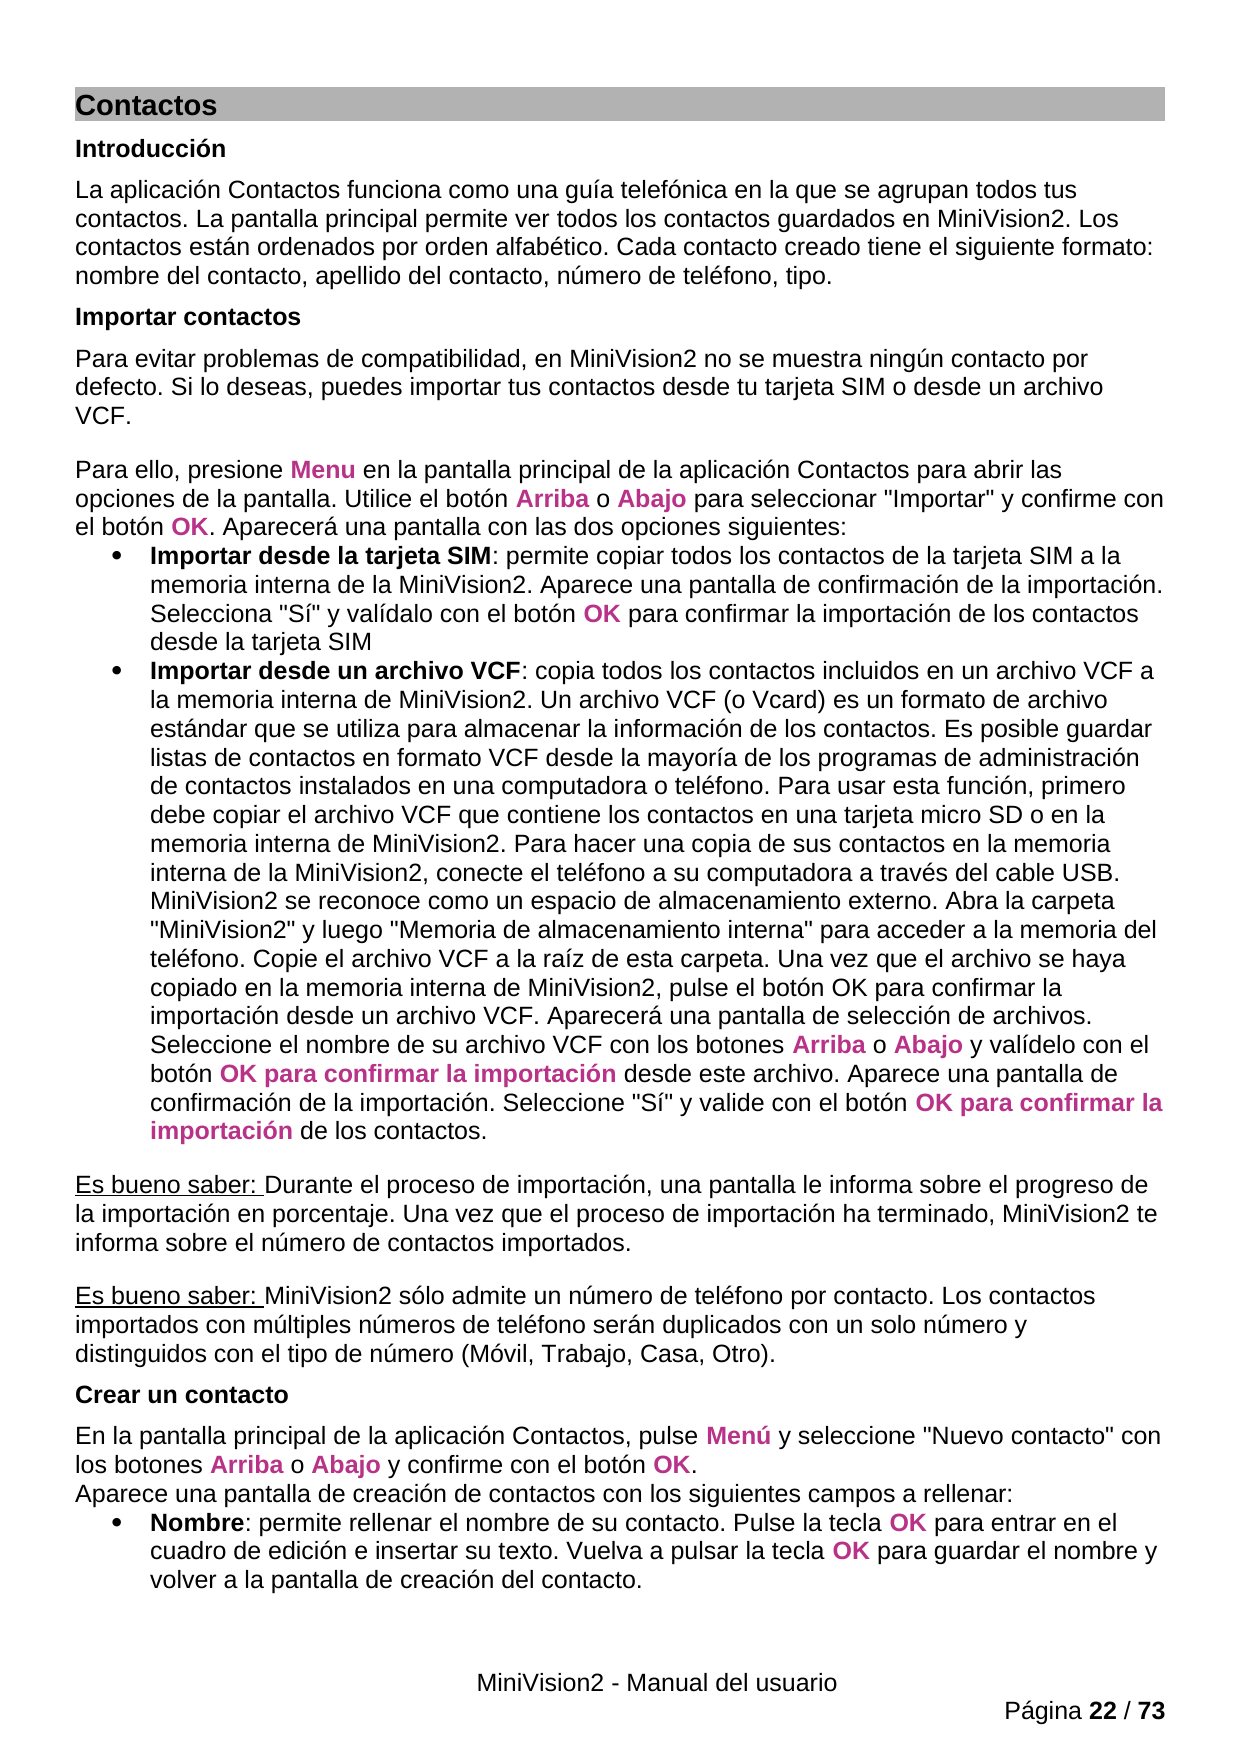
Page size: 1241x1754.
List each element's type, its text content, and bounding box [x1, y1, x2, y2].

subtitle Crear un contacto [75, 1380, 1165, 1409]
text En la pantalla principal de la aplicación Contactos, pulse Menú y seleccione "Nuevo contacto" con los botones Arriba o Abajo y confirme con el botón OK. [75, 1421, 1165, 1479]
list Importar desde la tarjeta SIM: permite copiar todos los contactos de la tarjeta SIM a la memoria interna de la MiniVision2. Aparece una pantalla de confirmación de la importación. Selecciona "Sí" y valídalo con el botón OK para confirmar la importación de los contactos desde la tarjeta SIM [112, 541, 1165, 656]
list Importar desde un archivo VCF: copia todos los contactos incluidos en un archivo VCF a la memoria interna de MiniVision2. Un archivo VCF (o Vcard) es un formato de archivo estándar que se utiliza para almacenar la información de los contactos. Es posible guardar listas de contactos en formato VCF desde la mayoría de los programas de administración de contactos instalados en una computadora o teléfono. Para usar esta función, primero debe copiar el archivo VCF que contiene los contactos en una tarjeta micro SD o en la memoria interna de MiniVision2. Para hacer una copia de sus contactos en la memoria interna de la MiniVision2, conecte el teléfono a su computadora a través del cable USB. MiniVision2 se reconoce como un espacio de almacenamiento externo. Abra la carpeta "MiniVision2" y luego "Memoria de almacenamiento interna" para acceder a la memoria del teléfono. Copie el archivo VCF a la raíz de esta carpeta. Una vez que el archivo se haya copiado en la memoria interna de MiniVision2, pulse el botón OK para confirmar la importación desde un archivo VCF. Aparecerá una pantalla de selección de archivos. Seleccione el nombre de su archivo VCF con los botones Arriba o Abajo y valídelo con el botón OK para confirmar la importación desde este archivo. Aparece una pantalla de confirmación de la importación. Seleccione "Sí" y valide con el botón OK para confirmar la importación de los contactos. [112, 656, 1165, 1145]
text La aplicación Contactos funciona como una guía telefónica en la que se agrupan todos tus contactos. La pantalla principal permite ver todos los contactos guardados en MiniVision2. Los contactos están ordenados por orden alfabético. Cada contacto creado tiene el siguiente formato: nombre del contacto, apellido del contacto, número de teléfono, tipo. [75, 175, 1165, 290]
text Para evitar problemas de compatibilidad, en MiniVision2 no se muestra ningún contacto por defecto. Si lo deseas, puedes importar tus contactos desde tu tarjeta SIM o desde un archivo VCF. [75, 343, 1165, 430]
subtitle Introducción [75, 133, 1165, 162]
text Aparece una pantalla de creación de contactos con los siguientes campos a rellenar: [75, 1479, 1165, 1507]
text Para ello, presione Menu en la pantalla principal de la aplicación Contactos para abrir las opciones de la pantalla. Utilice el botón Arriba o Abajo para seleccionar "Importar" y confirme con el botón OK. Aparecerá una pantalla con las dos opciones siguientes: [75, 455, 1165, 541]
text Es bueno saber: MiniVision2 sólo admite un número de teléfono por contacto. Los contactos importados con múltiples números de teléfono serán duplicados con un solo número y distinguidos con el tipo de número (Móvil, Trabajo, Casa, Otro). [75, 1281, 1165, 1367]
subtitle Contactos [75, 87, 1165, 121]
list Nombre: permite rellenar el nombre de su contacto. Pulse la tecla OK para entrar en el cuadro de edición e insertar su texto. Vuelva a pulsar la tecla OK para guardar el nombre y volver a la pantalla de creación del contacto. [112, 1507, 1165, 1594]
subtitle Importar contactos [75, 302, 1165, 331]
text Es bueno saber: Durante el proceso de importación, una pantalla le informa sobre el progreso de la importación en porcentaje. Una vez que el proceso de importación ha terminado, MiniVision2 te informa sobre el número de contactos importados. [75, 1170, 1165, 1256]
